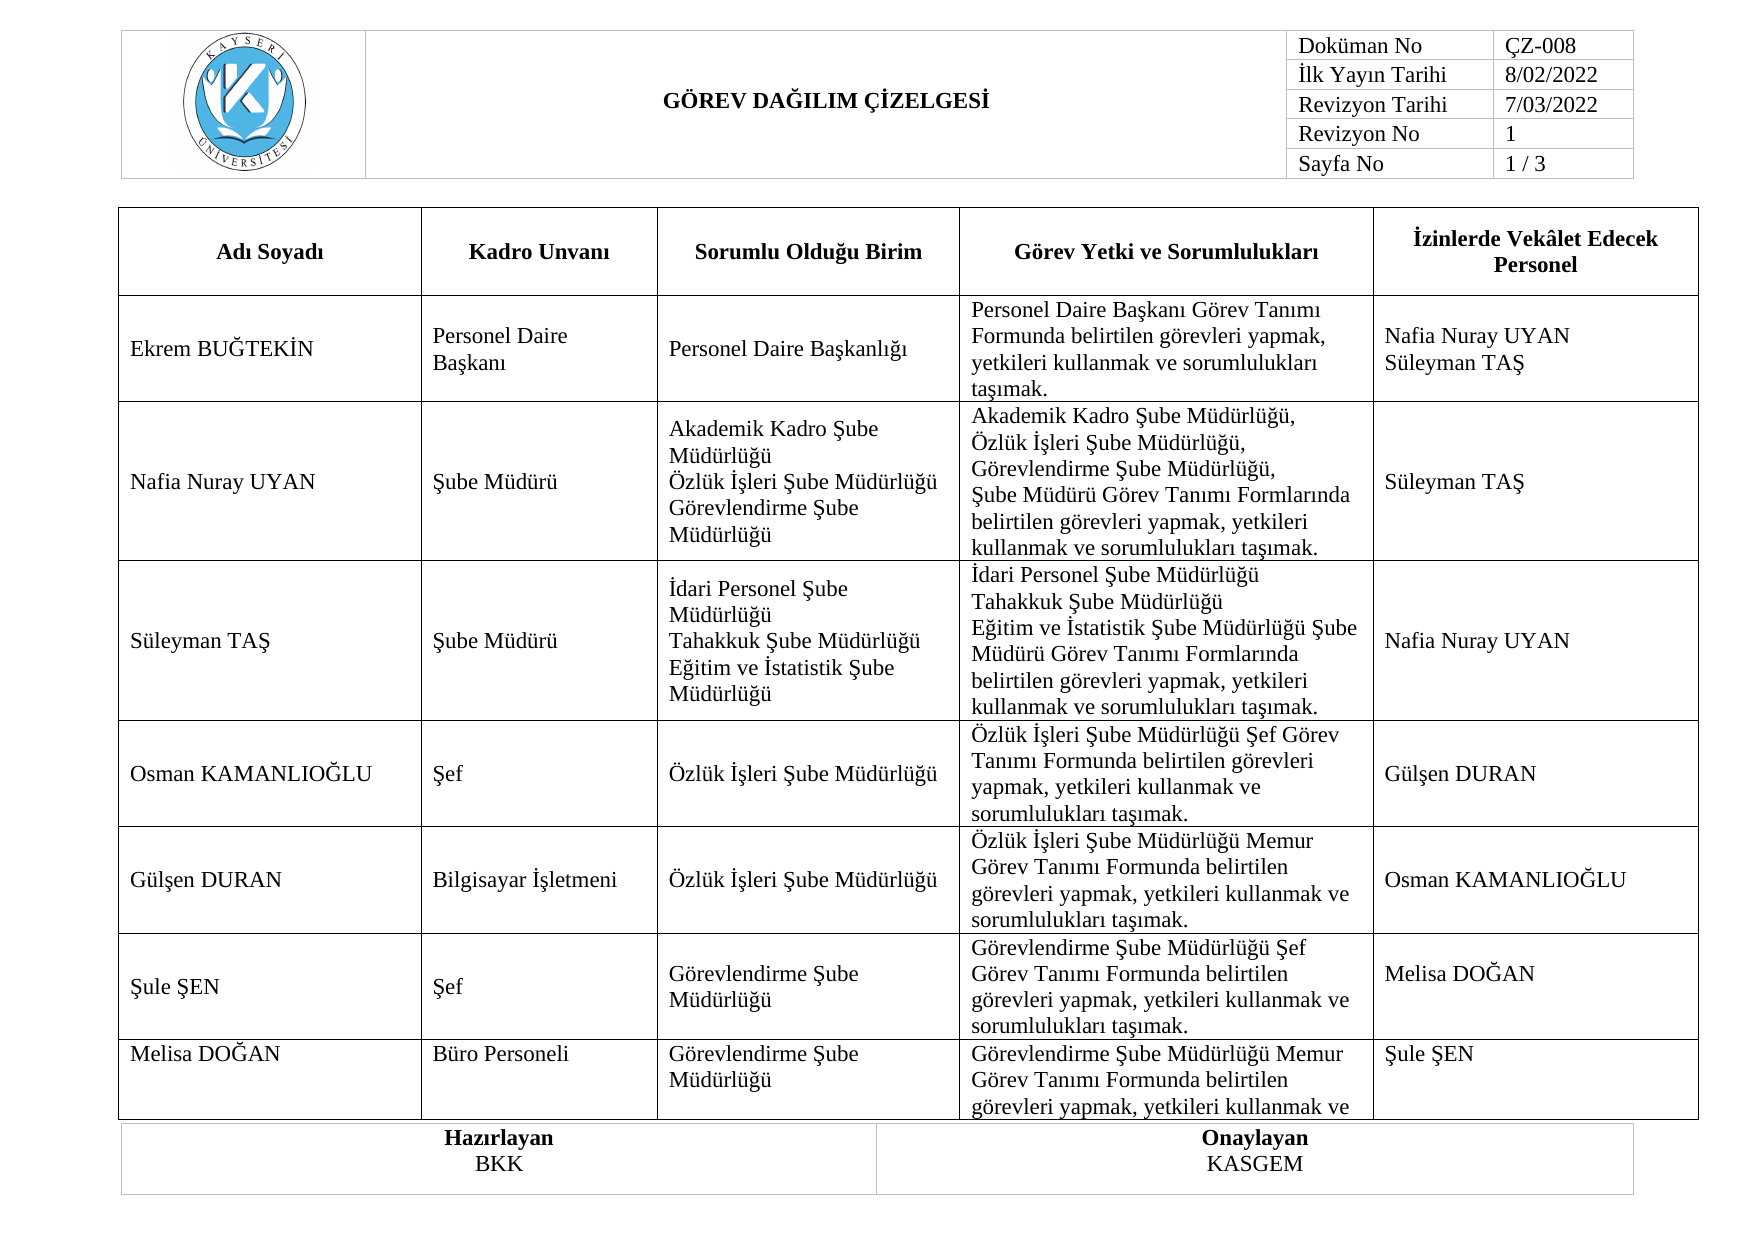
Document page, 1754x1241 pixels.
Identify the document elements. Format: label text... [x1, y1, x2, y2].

table_cell Melisa DOĞAN [1374, 934, 1698, 1039]
table_cell Akademik Kadro Şube Müdürlüğü Özlük İşleri Şube Müdürlüğü Görevlendirme Şube Müdürlüğü [658, 402, 959, 560]
table_cell Nafia Nuray UYAN Süleyman TAŞ [1374, 296, 1698, 401]
table_cell Gülşen DURAN [1374, 721, 1698, 826]
table_cell Şube Müdürü [422, 561, 657, 719]
table_cell Akademik Kadro Şube Müdürlüğü, Özlük İşleri Şube Müdürlüğü, Görevlendirme Şube Müdürlüğü, Şube Müdürü Görev Tanımı Formlarında belirtilen görevleri yapmak, yetkileri kullanmak ve sorumlulukları taşımak. [960, 402, 1373, 560]
table_cell Melisa DOĞAN [119, 1040, 421, 1119]
table_cell Görevlendirme Şube Müdürlüğü Memur Görev Tanımı Formunda belirtilen görevleri yapmak, yetkileri kullanmak ve sorumlulukları taşımak. [960, 1040, 1373, 1119]
table_cell Ekrem BUĞTEKİN [119, 296, 421, 401]
table_cell Özlük İşleri Şube Müdürlüğü Şef Görev Tanımı Formunda belirtilen görevleri yapmak, yetkileri kullanmak ve sorumlulukları taşımak. [960, 721, 1373, 826]
table_cell Osman KAMANLIOĞLU [1374, 827, 1698, 932]
table_header Adı Soyadı [119, 208, 421, 295]
picture [171, 32, 315, 172]
table_cell Süleyman TAŞ [1374, 402, 1698, 560]
table_cell İdari Personel Şube Müdürlüğü Tahakkuk Şube Müdürlüğü Eğitim ve İstatistik Şube Müdürlüğü Şube Müdürü Görev Tanımı Formlarında belirtilen görevleri yapmak, yetkileri kullanmak ve sorumlulukları taşımak. [960, 561, 1373, 719]
table_cell Bilgisayar İşletmeni [422, 827, 657, 932]
table_cell Personel Daire Başkanı [422, 296, 657, 401]
table_cell İdari Personel Şube Müdürlüğü Tahakkuk Şube Müdürlüğü Eğitim ve İstatistik Şube Müdürlüğü [658, 561, 959, 719]
table_header Sorumlu Olduğu Birim [658, 208, 959, 295]
table_cell Şef [422, 934, 657, 1039]
table_cell Gülşen DURAN [119, 827, 421, 932]
table_cell Süleyman TAŞ [119, 561, 421, 719]
table_cell Görevlendirme Şube Müdürlüğü [658, 934, 959, 1039]
table_cell Personel Daire Başkanlığı [658, 296, 959, 401]
table_cell Şule ŞEN [119, 934, 421, 1039]
table_cell Özlük İşleri Şube Müdürlüğü [658, 721, 959, 826]
table_cell Özlük İşleri Şube Müdürlüğü Memur Görev Tanımı Formunda belirtilen görevleri yapmak, yetkileri kullanmak ve sorumlulukları taşımak. [960, 827, 1373, 932]
table_header Kadro Unvanı [422, 208, 657, 295]
table_cell Özlük İşleri Şube Müdürlüğü [658, 827, 959, 932]
table_cell Personel Daire Başkanı Görev Tanımı Formunda belirtilen görevleri yapmak, yetkileri kullanmak ve sorumlulukları taşımak. [960, 296, 1373, 401]
table_header Görev Yetki ve Sorumlulukları [960, 208, 1373, 295]
table_cell Görevlendirme Şube Müdürlüğü Şef Görev Tanımı Formunda belirtilen görevleri yapmak, yetkileri kullanmak ve sorumlulukları taşımak. [960, 934, 1373, 1039]
table_cell Görevlendirme Şube Müdürlüğü [658, 1040, 959, 1119]
table_cell Şef [422, 721, 657, 826]
table_cell Nafia Nuray UYAN [119, 402, 421, 560]
table_cell Osman KAMANLIOĞLU [119, 721, 421, 826]
table_cell Şule ŞEN [1374, 1040, 1698, 1119]
table_header İzinlerde Vekâlet Edecek Personel [1374, 208, 1698, 295]
table_cell Şube Müdürü [422, 402, 657, 560]
table_cell Büro Personeli [422, 1040, 657, 1119]
table_cell Nafia Nuray UYAN [1374, 561, 1698, 719]
